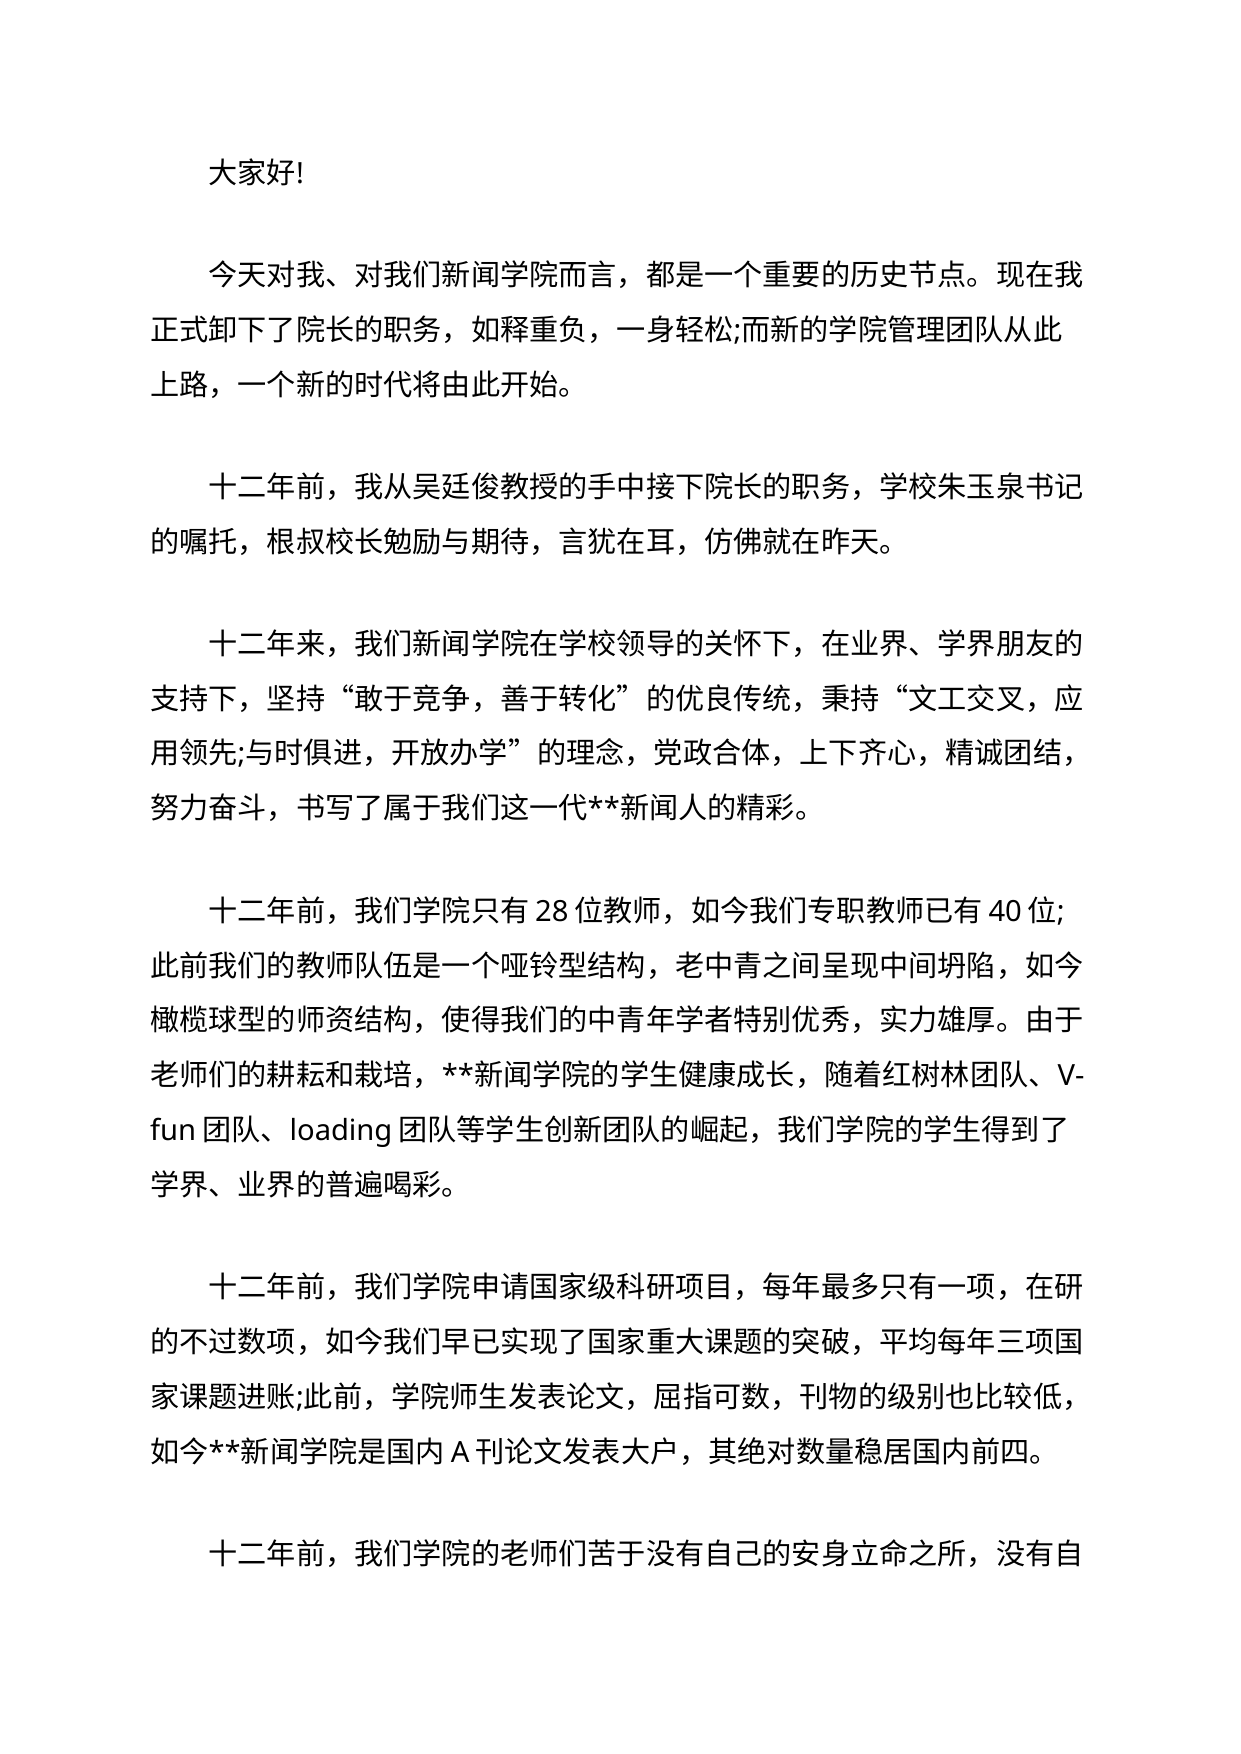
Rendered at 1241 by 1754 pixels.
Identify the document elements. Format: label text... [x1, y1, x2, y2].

text 十二年前，我们学院只有28位教师，如今我们专职教师已有40位;此前我们的教师队伍是一个哑铃型结构，老中青之间呈现中间坍陷，如今橄榄球型的师资结构，使得我们的中青年学者特别优秀，实力雄厚。由于老师们的耕耘和栽培，**新闻学院的学生健康成长，随着红树林团队、V-fun团队、loading团队等学生创新团队的崛起，我们学院的学生得到了学界、业界的普遍喝彩。 [150, 887, 1090, 1204]
text 十二年来，我们新闻学院在学校领导的关怀下，在业界、学界朋友的支持下，坚持“敢于竞争，善于转化”的优良传统，秉持“文工交叉，应用领先;与时俱进，开放办学”的理念，党政合体，上下齐心，精诚团结，努力奋斗，书写了属于我们这一代**新闻人的精彩。 [150, 620, 1090, 827]
text 十二年前，我们学院申请国家级科研项目，每年最多只有一项，在研的不过数项，如今我们早已实现了国家重大课题的突破，平均每年三项国家课题进账;此前，学院师生发表论文，屈指可数，刊物的级别也比较低，如今**新闻学院是国内A刊论文发表大户，其绝对数量稳居国内前四。 [150, 1264, 1090, 1471]
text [150, 1530, 1090, 1573]
text 十二年前，我从吴廷俊教授的手中接下院长的职务，学校朱玉泉书记的嘱托，根叔校长勉励与期待，言犹在耳，仿佛就在昨天。 [150, 464, 1090, 561]
text 今天对我、对我们新闻学院而言，都是一个重要的历史节点。现在我正式卸下了院长的职务，如释重负，一身轻松;而新的学院管理团队从此上路，一个新的时代将由此开始。 [150, 252, 1090, 404]
text 大家好! [150, 150, 1090, 192]
